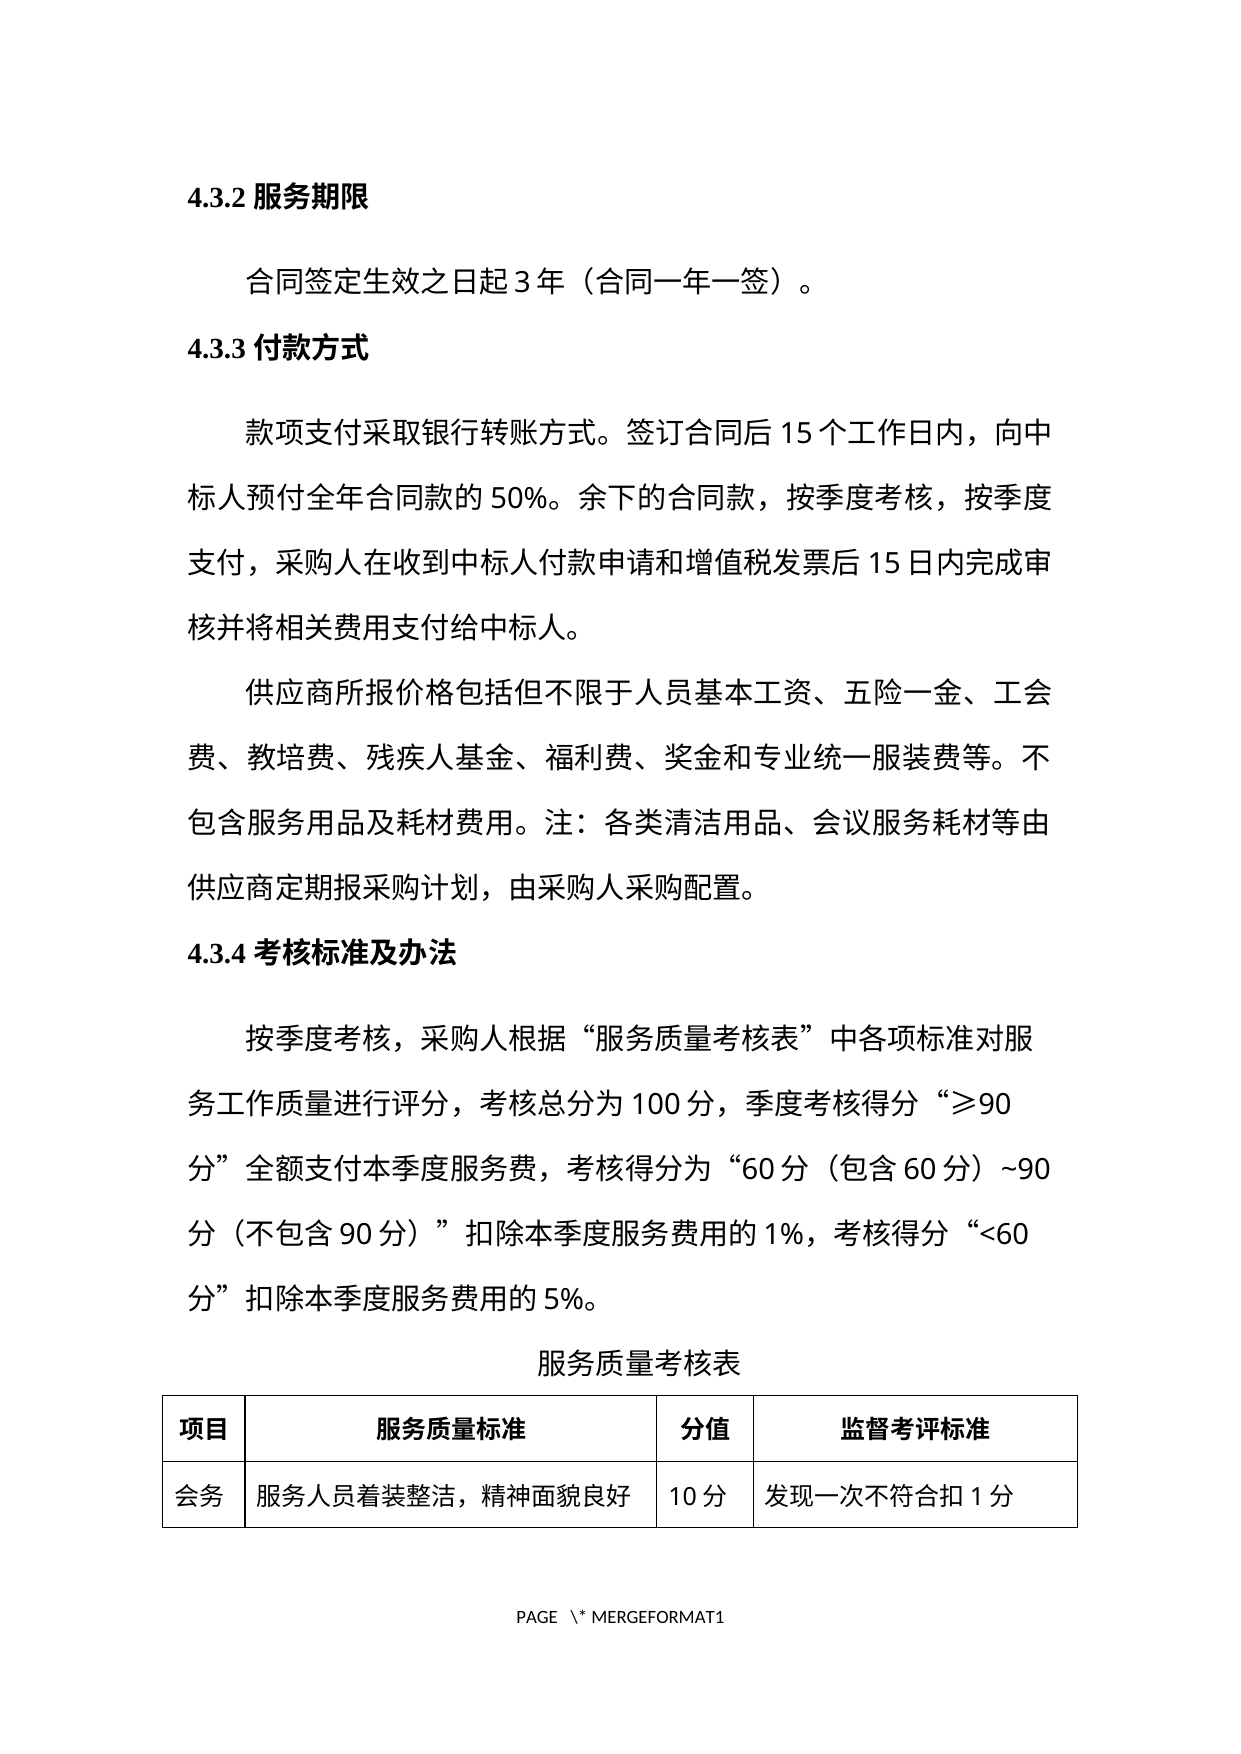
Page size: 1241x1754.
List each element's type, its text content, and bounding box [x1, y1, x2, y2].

text 服务质量考核表 [187, 1329, 1053, 1394]
subtitle 服务期限 [187, 162, 1053, 227]
table_header 项目 [163, 1396, 244, 1461]
table_header 监督考评标准 [754, 1396, 1077, 1461]
table_header 分值 [657, 1396, 753, 1461]
text 按季度考核，采购人根据“服务质量考核表”中各项标准对服务工作质量进行评分，考核总分为100分，季度考核得分“≥90分”全额支付本季度服务费，考核得分为“60分（包含60分）~90分（不包含90分）”扣除本季度服务费用的1%，考核得分“<60分”扣除本季度服务费用的5%。 [187, 1004, 1053, 1329]
table_cell 服务人员着装整洁，精神面貌良好 [246, 1462, 656, 1527]
text 款项支付采取银行转账方式。签订合同后15个工作日内，向中标人预付全年合同款的50%。余下的合同款，按季度考核，按季度支付，采购人在收到中标人付款申请和增值税发票后15日内完成审核并将相关费用支付给中标人。 [187, 399, 1053, 659]
table_header 服务质量标准 [246, 1396, 656, 1461]
text 合同签定生效之日起3年（合同一年一签）。 [187, 248, 1053, 313]
table_cell 发现一次不符合扣1分 [754, 1462, 1077, 1527]
subtitle 考核标准及办法 [187, 919, 1053, 984]
table_cell 10分 [657, 1462, 753, 1527]
text 供应商所报价格包括但不限于人员基本工资、五险一金、工会费、教培费、残疾人基金、福利费、奖金和专业统一服装费等。不包含服务用品及耗材费用。注：各类清洁用品、会议服务耗材等由供应商定期报采购计划，由采购人采购配置。 [187, 659, 1053, 919]
table_cell 会务管理 50分 [163, 1462, 244, 1527]
subtitle 付款方式 [187, 313, 1053, 378]
